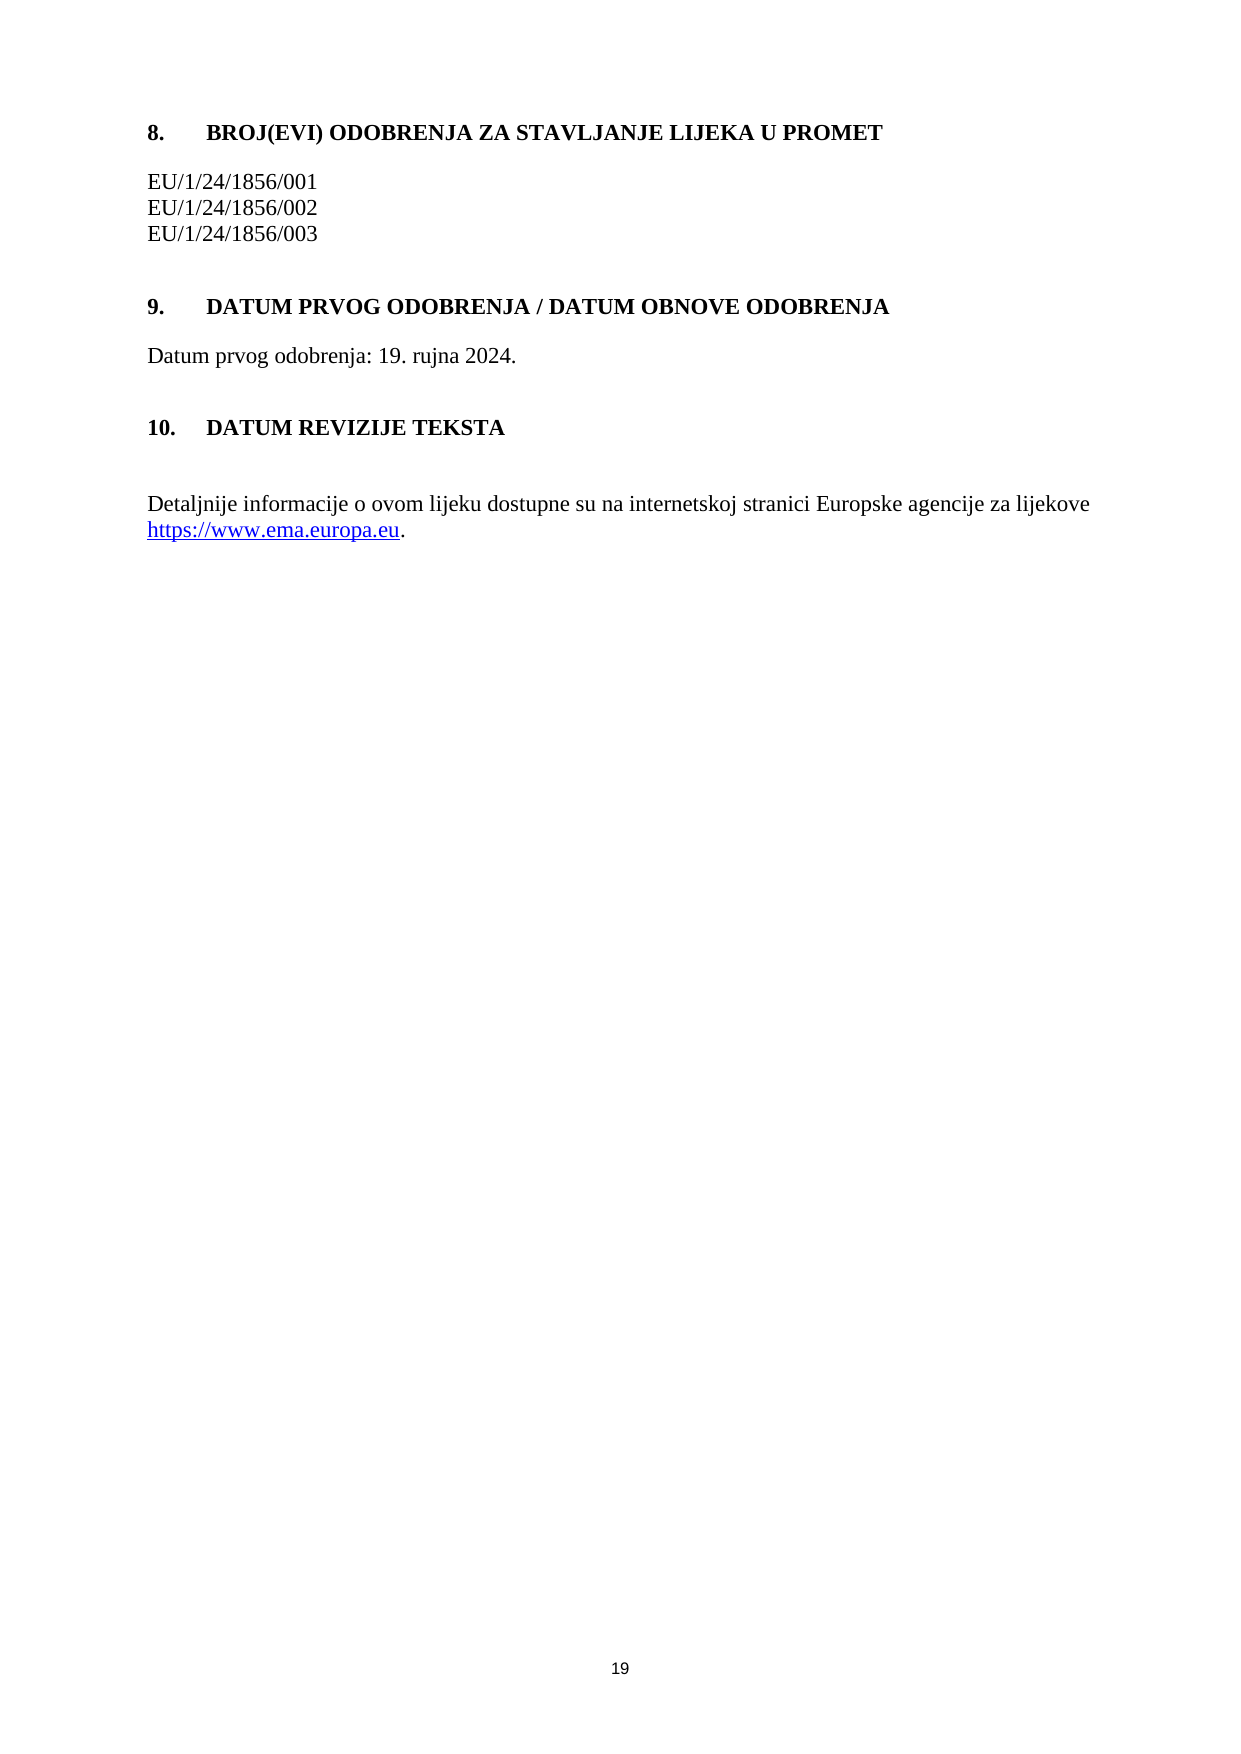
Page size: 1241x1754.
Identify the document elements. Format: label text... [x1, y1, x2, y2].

text EU/1/24/1856/001 [147, 168, 1093, 194]
text 10. DATUM REVIZIJE TEKSTA [147, 414, 1093, 441]
text EU/1/24/1856/003 [147, 221, 1093, 247]
text 8. BROJ(EVI) ODOBRENJA ZA STAVLJANJE LIJEKA U PROMET [147, 118, 1093, 145]
text EU/1/24/1856/002 [147, 194, 1093, 221]
text Datum prvog odobrenja: 19. rujna 2024. [147, 342, 1093, 368]
text 9. DATUM PRVOG ODOBRENJA / DATUM OBNOVE ODOBRENJA [147, 293, 1093, 319]
text Detaljnije informacije o ovom lijeku dostupne su na internetskoj stranici Europske agencije za lijekove https://www.ema.europa.eu. [147, 490, 1093, 542]
